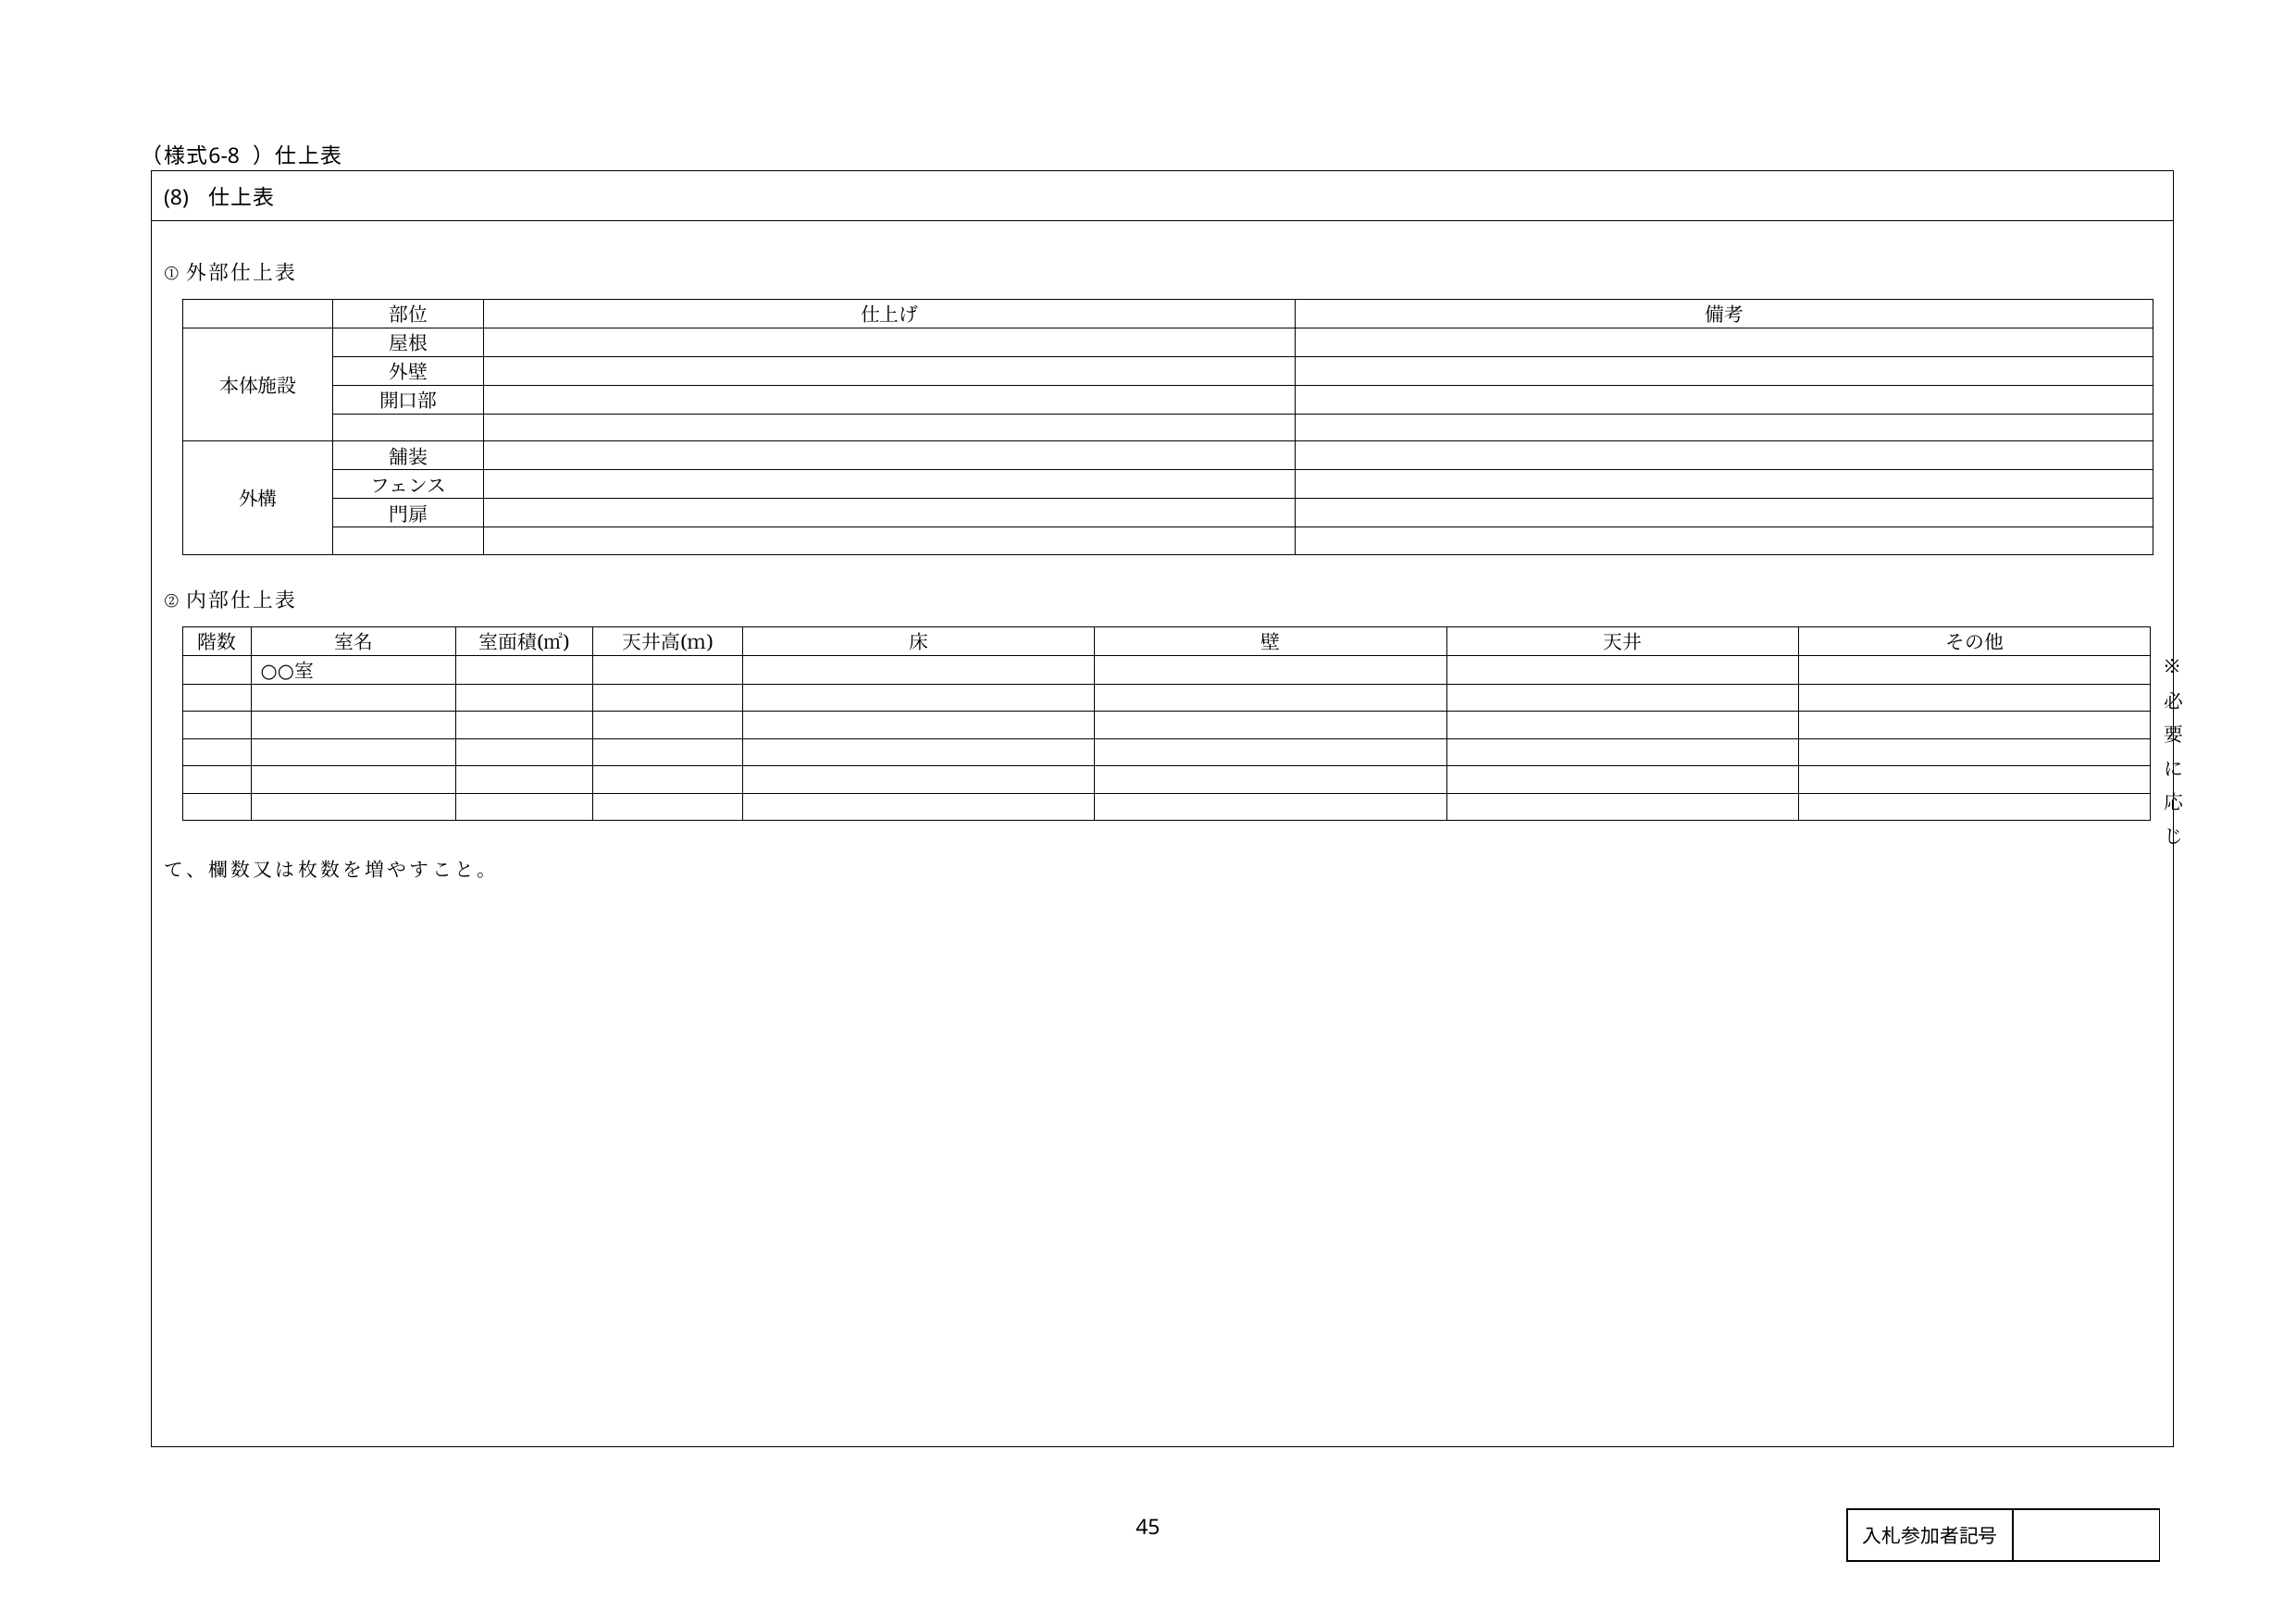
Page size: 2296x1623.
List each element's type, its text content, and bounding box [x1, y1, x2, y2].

subtitle （様式6-8）仕上表 [142, 137, 2154, 170]
table_cell ①外部仕上表 ②内部仕上表 ※必要に応じて、欄数又は枚数を増やすこと。 [152, 221, 2173, 1446]
table_header (8)仕上表 [152, 171, 2173, 219]
